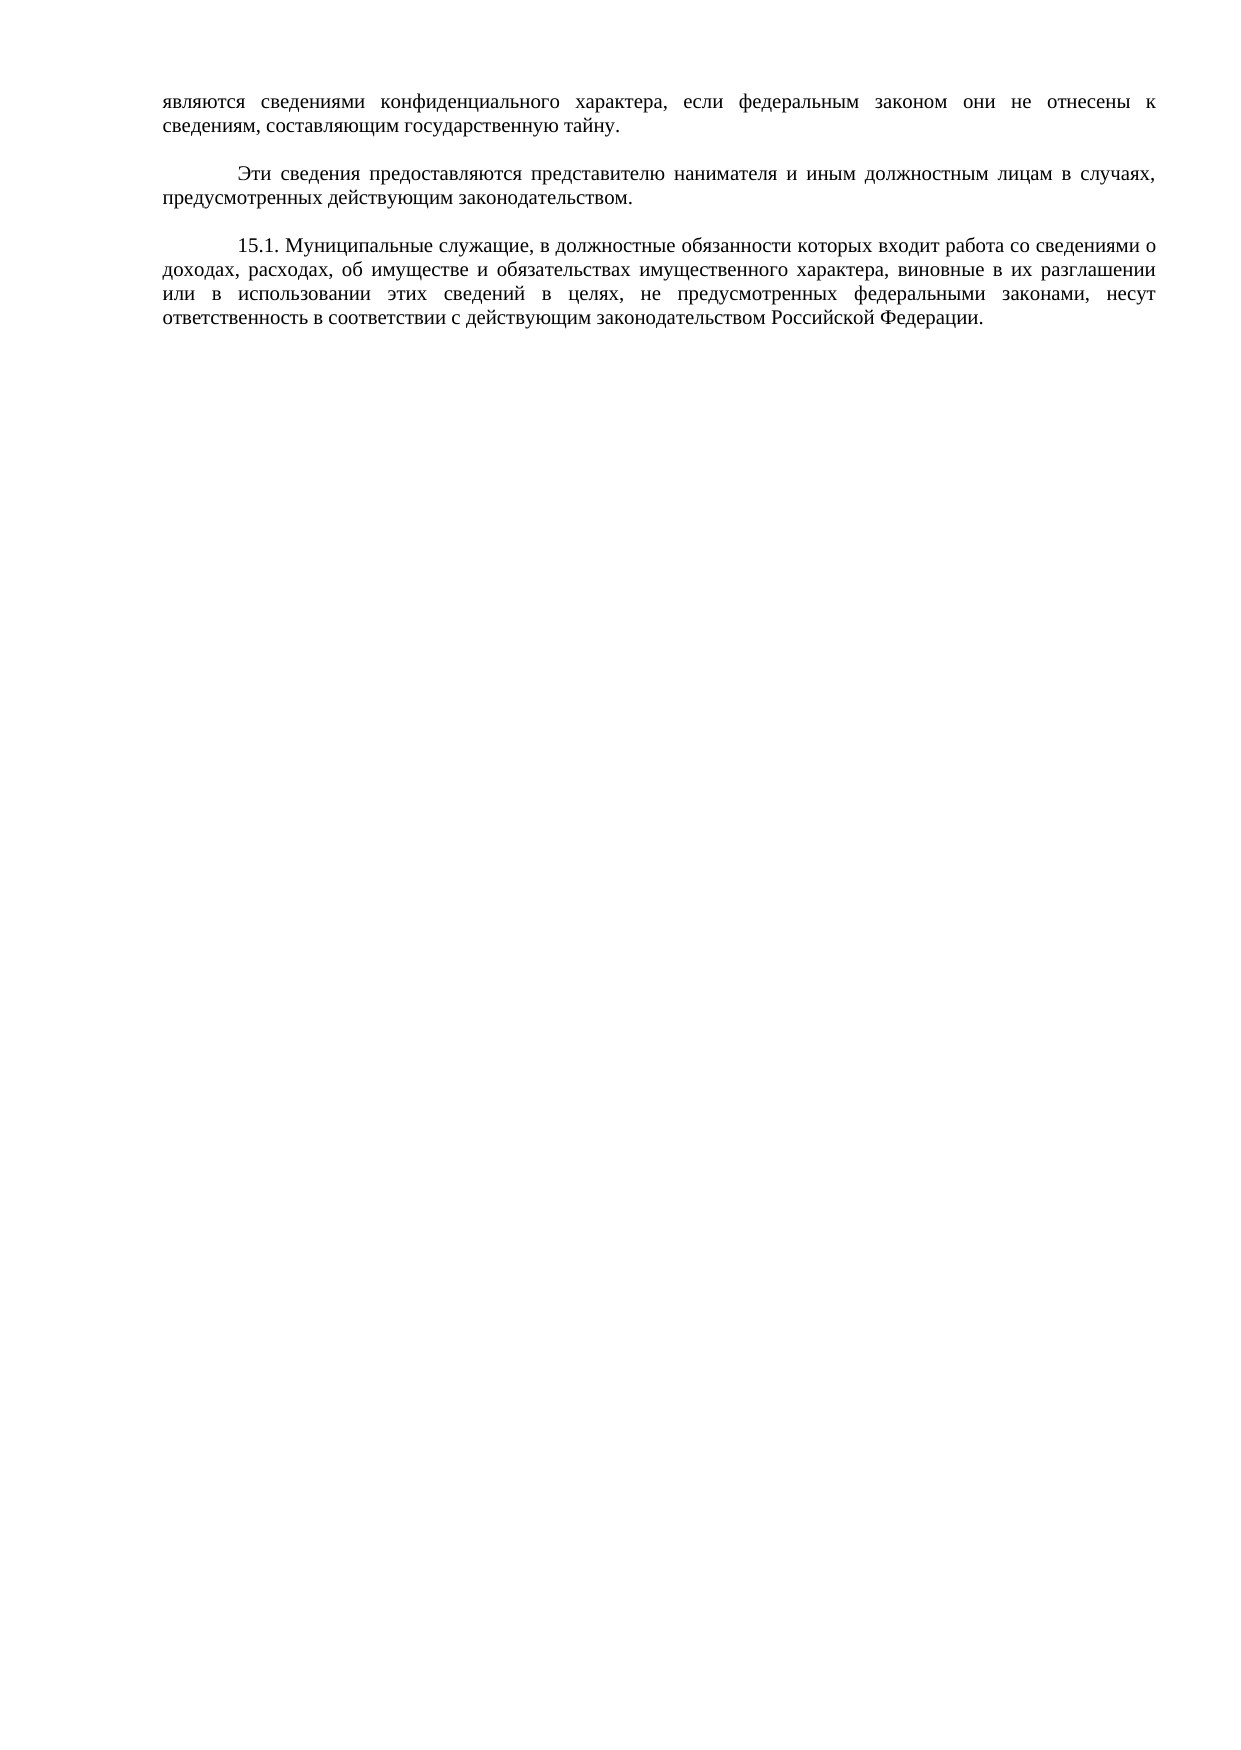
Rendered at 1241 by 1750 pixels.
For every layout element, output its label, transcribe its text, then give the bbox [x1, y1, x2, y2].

text Эти сведения предоставляются представителю нанимателя и иным должностным лицам в случаях, предусмотренных действующим законодательством. [162, 161, 1157, 209]
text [162, 89, 1157, 137]
text 15.1. Муниципальные служащие, в должностные обязанности которых входит работа со сведениями о доходах, расходах, об имуществе и обязательствах имущественного характера, виновные в их разглашении или в использовании этих сведений в целях, не предусмотренных федеральными законами, несут ответственность в соответствии с действующим законодательством Российской Федерации. [162, 233, 1157, 329]
